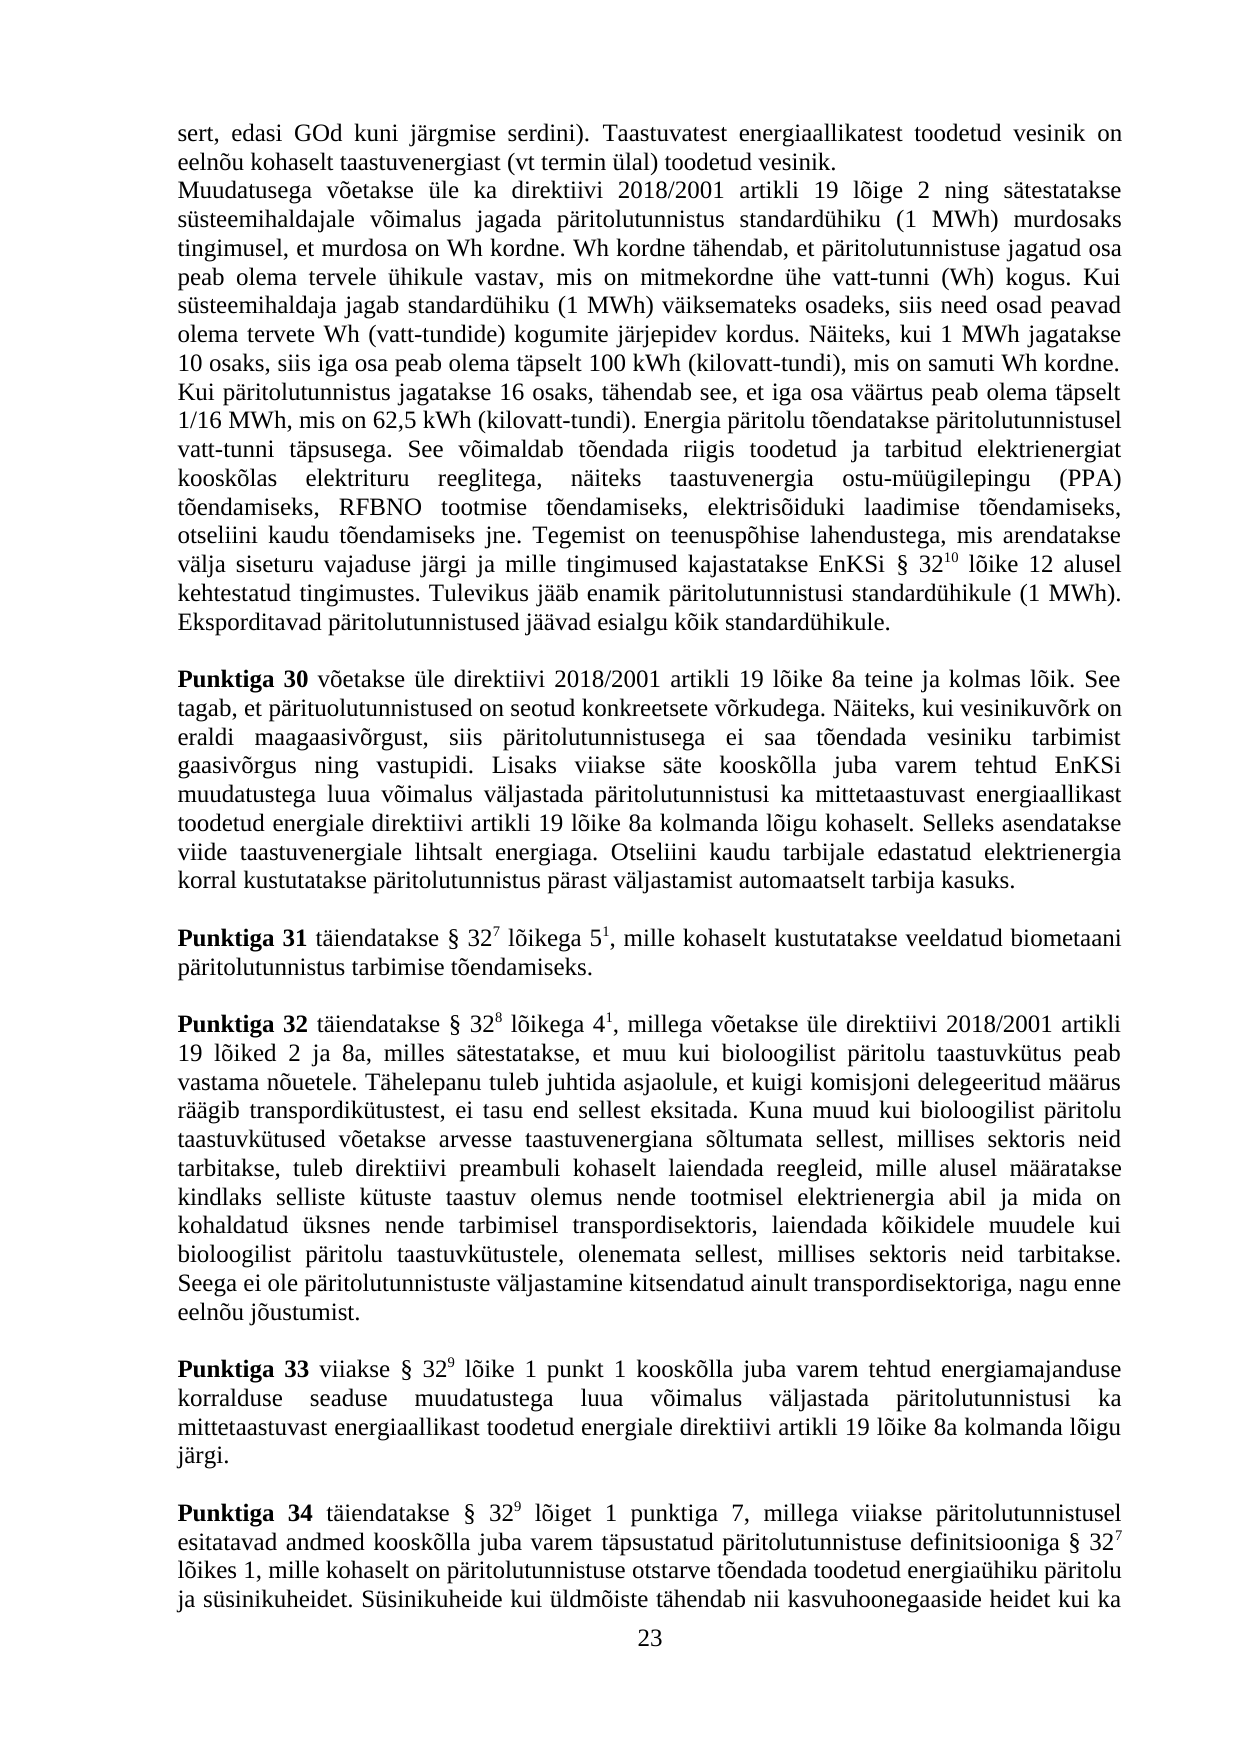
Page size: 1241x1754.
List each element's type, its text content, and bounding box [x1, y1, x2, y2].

text Punktiga 30 võetakse üle direktiivi 2018/2001 artikli 19 lõike 8a teine ja kolmas lõik. See tagab, et pärituolutunnistused on seotud konkreetsete võrkudega. Näiteks, kui vesinikuvõrk on eraldi maagaasivõrgust, siis päritolutunnistusega ei saa tõendada vesiniku tarbimist gaasivõrgus ning vastupidi. Lisaks viiakse säte kooskõlla juba varem tehtud EnKSi muudatustega luua võimalus väljastada päritolutunnistusi ka mittetaastuvast energiaallikast toodetud energiale direktiivi artikli 19 lõike 8a kolmanda lõigu kohaselt. Selleks asendatakse viide taastuvenergiale lihtsalt energiaga. Otseliini kaudu tarbijale edastatud elektrienergia korral kustutatakse päritolutunnistus pärast väljastamist automaatselt tarbija kasuks. [177, 664, 1122, 894]
text Punktiga 33 viiakse § 329 lõike 1 punkt 1 kooskõlla juba varem tehtud energiamajanduse korralduse seaduse muudatustega luua võimalus väljastada päritolutunnistusi ka mittetaastuvast energiaallikast toodetud energiale direktiivi artikli 19 lõike 8a kolmanda lõigu järgi. [177, 1354, 1122, 1469]
text Muudatusega võetakse üle ka direktiivi 2018/2001 artikli 19 lõige 2 ning sätestatakse süsteemihaldajale võimalus jagada päritolutunnistus standardühiku (1 MWh) murdosaks tingimusel, et murdosa on Wh kordne. Wh kordne tähendab, et päritolutunnistuse jagatud osa peab olema tervele ühikule vastav, mis on mitmekordne ühe vatt-tunni (Wh) kogus. Kui süsteemihaldaja jagab standardühiku (1 MWh) väiksemateks osadeks, siis need osad peavad olema tervete Wh (vatt-tundide) kogumite järjepidev kordus. Näiteks, kui 1 MWh jagatakse 10 osaks, siis iga osa peab olema täpselt 100 kWh (kilovatt-tundi), mis on samuti Wh kordne. Kui päritolutunnistus jagatakse 16 osaks, tähendab see, et iga osa väärtus peab olema täpselt 1/16 MWh, mis on 62,5 kWh (kilovatt-tundi). Energia päritolu tõendatakse päritolutunnistusel vatt-tunni täpsusega. See võimaldab tõendada riigis toodetud ja tarbitud elektrienergiat kooskõlas elektrituru reeglitega, näiteks taastuvenergia ostu-müügilepingu (PPA) tõendamiseks, RFBNO tootmise tõendamiseks, elektrisõiduki laadimise tõendamiseks, otseliini kaudu tõendamiseks jne. Tegemist on teenuspõhise lahendustega, mis arendatakse välja siseturu vajaduse järgi ja mille tingimused kajastatakse EnKSi § 3210 lõike 12 alusel kehtestatud tingimustes. Tulevikus jääb enamik päritolutunnistusi standardühikule (1 MWh). Eksporditavad päritolutunnistused jäävad esialgu kõik standardühikule. [177, 176, 1122, 636]
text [177, 1498, 1122, 1613]
text Punktiga 31 täiendatakse § 327 lõikega 51, mille kohaselt kustutatakse veeldatud biometaani päritolutunnistus tarbimise tõendamiseks. [177, 923, 1122, 981]
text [177, 118, 1122, 176]
text Punktiga 32 täiendatakse § 328 lõikega 41, millega võetakse üle direktiivi 2018/2001 artikli 19 lõiked 2 ja 8a, milles sätestatakse, et muu kui bioloogilist päritolu taastuvkütus peab vastama nõuetele. Tähelepanu tuleb juhtida asjaolule, et kuigi komisjoni delegeeritud määrus räägib transpordikütustest, ei tasu end sellest eksitada. Kuna muud kui bioloogilist päritolu taastuvkütused võetakse arvesse taastuvenergiana sõltumata sellest, millises sektoris neid tarbitakse, tuleb direktiivi preambuli kohaselt laiendada reegleid, mille alusel määratakse kindlaks selliste kütuste taastuv olemus nende tootmisel elektrienergia abil ja mida on kohaldatud üksnes nende tarbimisel transpordisektoris, laiendada kõikidele muudele kui bioloogilist päritolu taastuvkütustele, olenemata sellest, millises sektoris neid tarbitakse. Seega ei ole päritolutunnistuste väljastamine kitsendatud ainult transpordisektoriga, nagu enne eelnõu jõustumist. [177, 1009, 1122, 1326]
